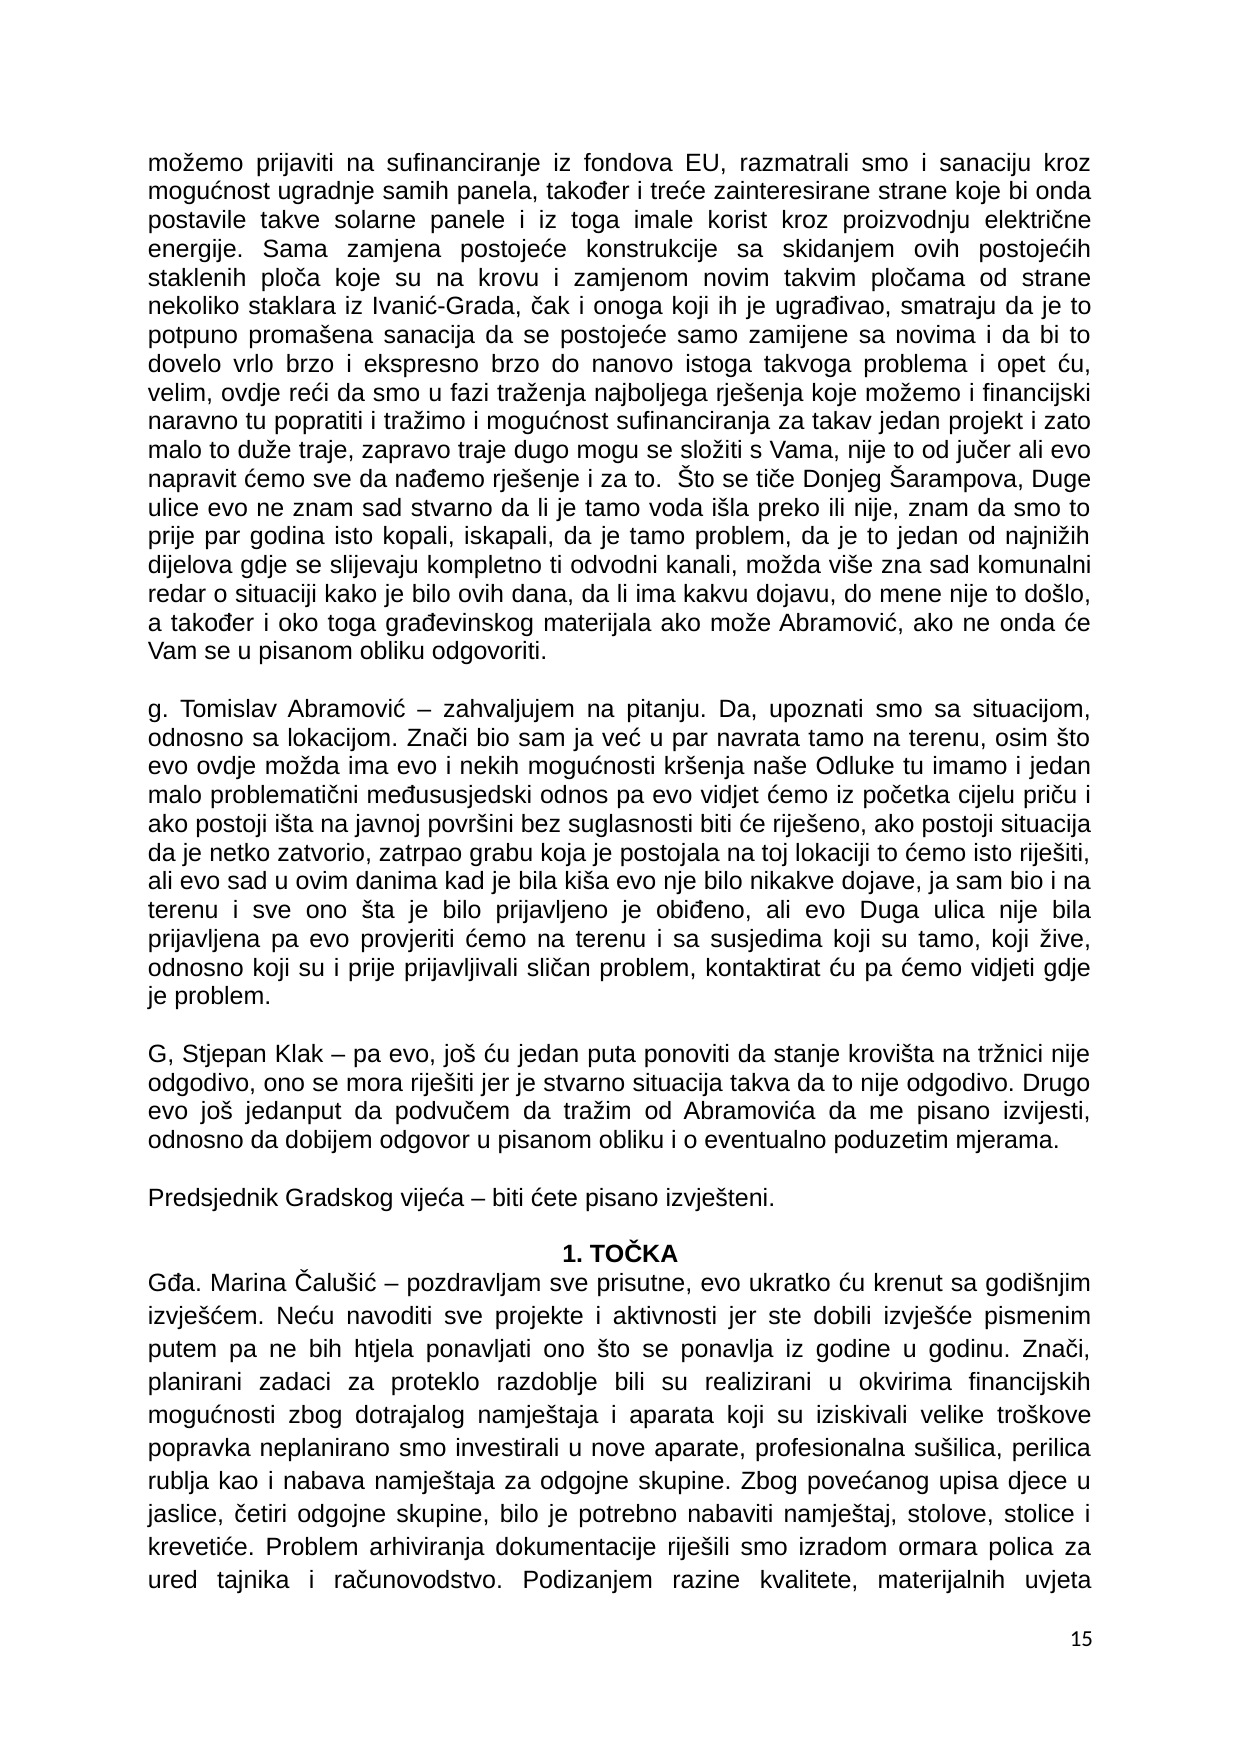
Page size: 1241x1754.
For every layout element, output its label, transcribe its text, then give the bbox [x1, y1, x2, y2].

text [148, 148, 1093, 665]
text 1. TOČKA [148, 1239, 1093, 1268]
text G, Stjepan Klak – pa evo, još ću jedan puta ponoviti da stanje krovišta na tržnici nije odgodivo, ono se mora riješiti jer je stvarno situacija takva da to nije odgodivo. Drugo evo još jedanput da podvučem da tražim od Abramovića da me pisano izvijesti, odnosno da dobijem odgovor u pisanom obliku i o eventualno poduzetim mjerama. [148, 1039, 1093, 1154]
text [148, 1268, 1093, 1594]
text g. Tomislav Abramović – zahvaljujem na pitanju. Da, upoznati smo sa situacijom, odnosno sa lokacijom. Znači bio sam ja već u par navrata tamo na terenu, osim što evo ovdje možda ima evo i nekih mogućnosti kršenja naše Odluke tu imamo i jedan malo problematični međususjedski odnos pa evo vidjet ćemo iz početka cijelu priču i ako postoji išta na javnoj površini bez suglasnosti biti će riješeno, ako postoji situacija da je netko zatvorio, zatrpao grabu koja je postojala na toj lokaciji to ćemo isto riješiti, ali evo sad u ovim danima kad je bila kiša evo nje bilo nikakve dojave, ja sam bio i na terenu i sve ono šta je bilo prijavljeno je obiđeno, ali evo Duga ulica nije bila prijavljena pa evo provjeriti ćemo na terenu i sa susjedima koji su tamo, koji žive, odnosno koji su i prije prijavljivali sličan problem, kontaktirat ću pa ćemo vidjeti gdje je problem. [148, 694, 1093, 1010]
text Predsjednik Gradskog vijeća – biti ćete pisano izvješteni. [148, 1183, 1093, 1211]
